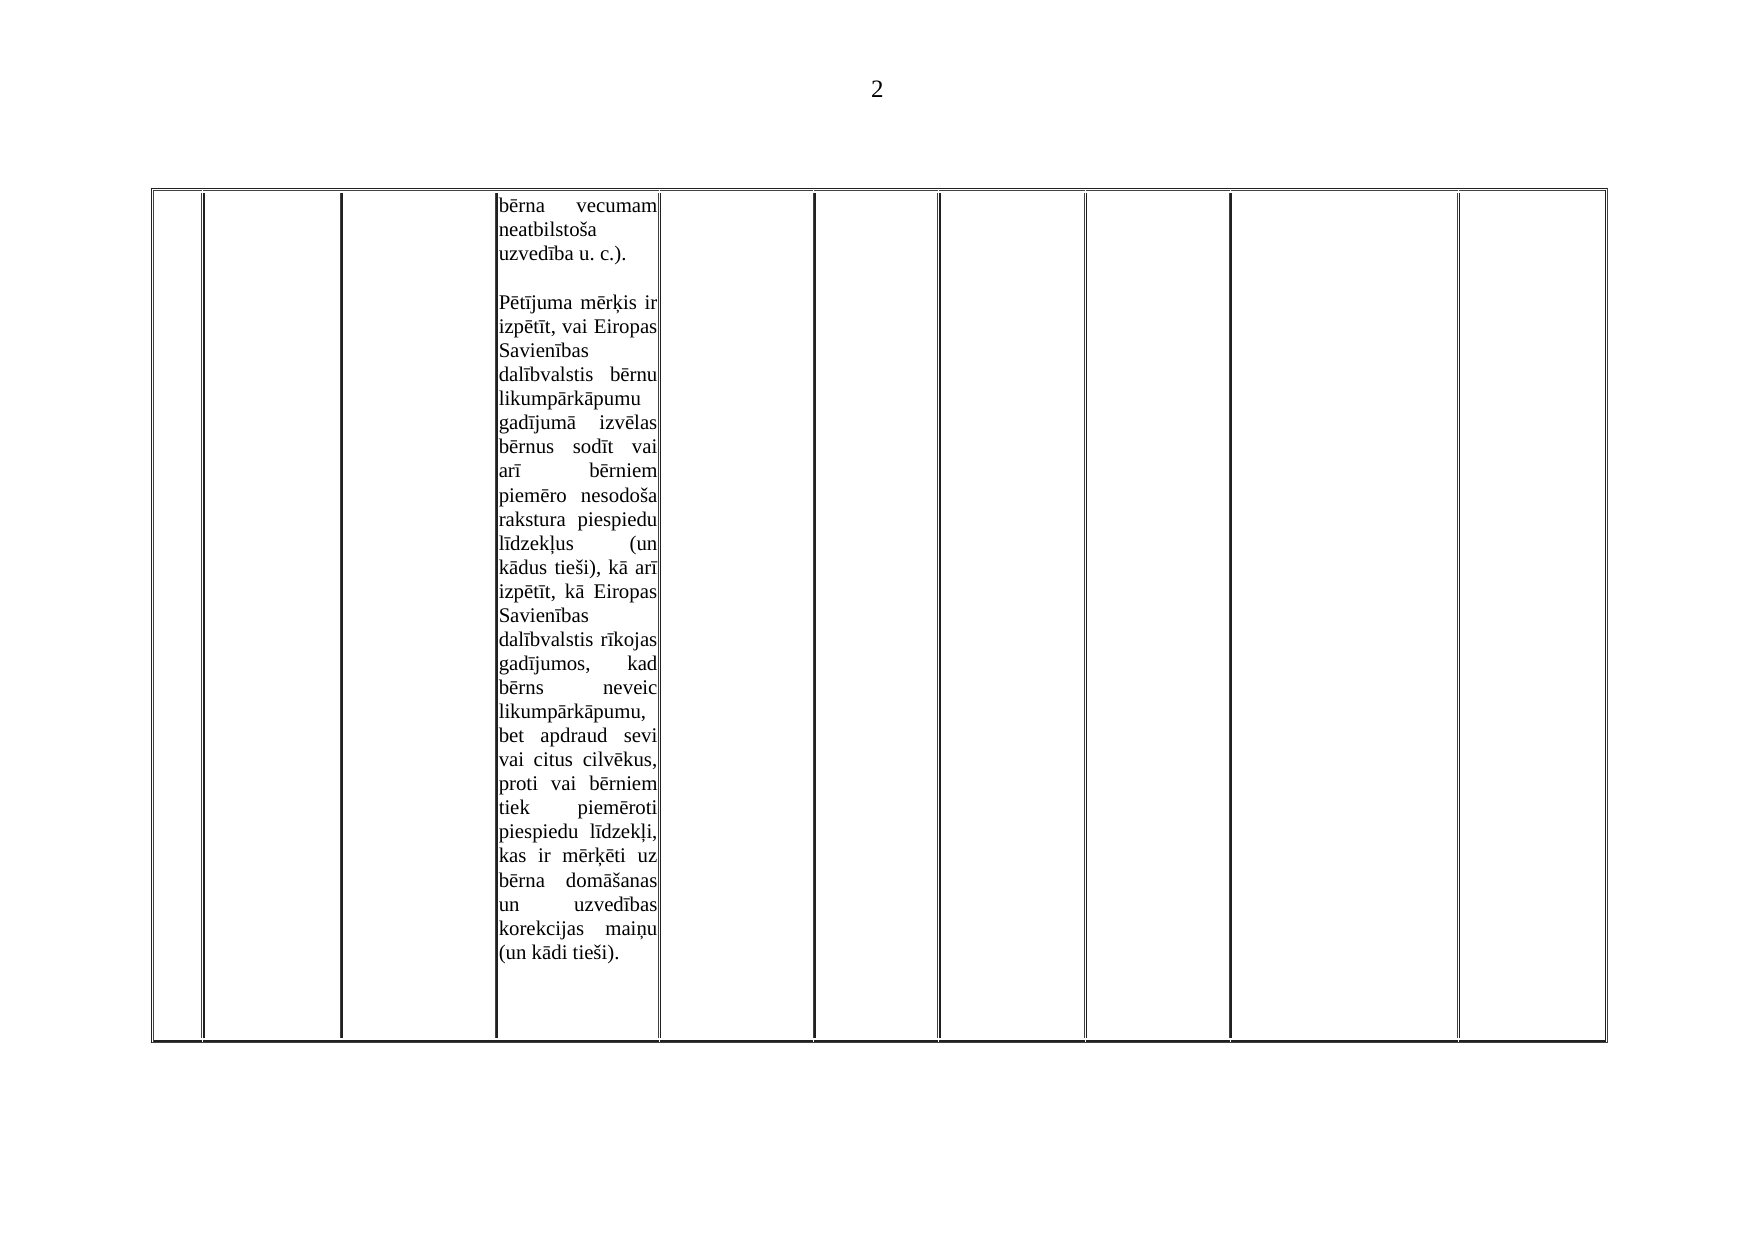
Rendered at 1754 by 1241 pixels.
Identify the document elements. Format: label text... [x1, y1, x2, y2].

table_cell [496, 191, 659, 1040]
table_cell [341, 191, 496, 1040]
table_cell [660, 189, 814, 1040]
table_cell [1459, 191, 1605, 1040]
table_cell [939, 191, 1086, 1040]
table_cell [814, 189, 939, 1040]
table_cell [203, 191, 341, 1040]
table_cell 1. [154, 189, 203, 1040]
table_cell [1086, 191, 1230, 1040]
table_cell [1230, 191, 1458, 1040]
